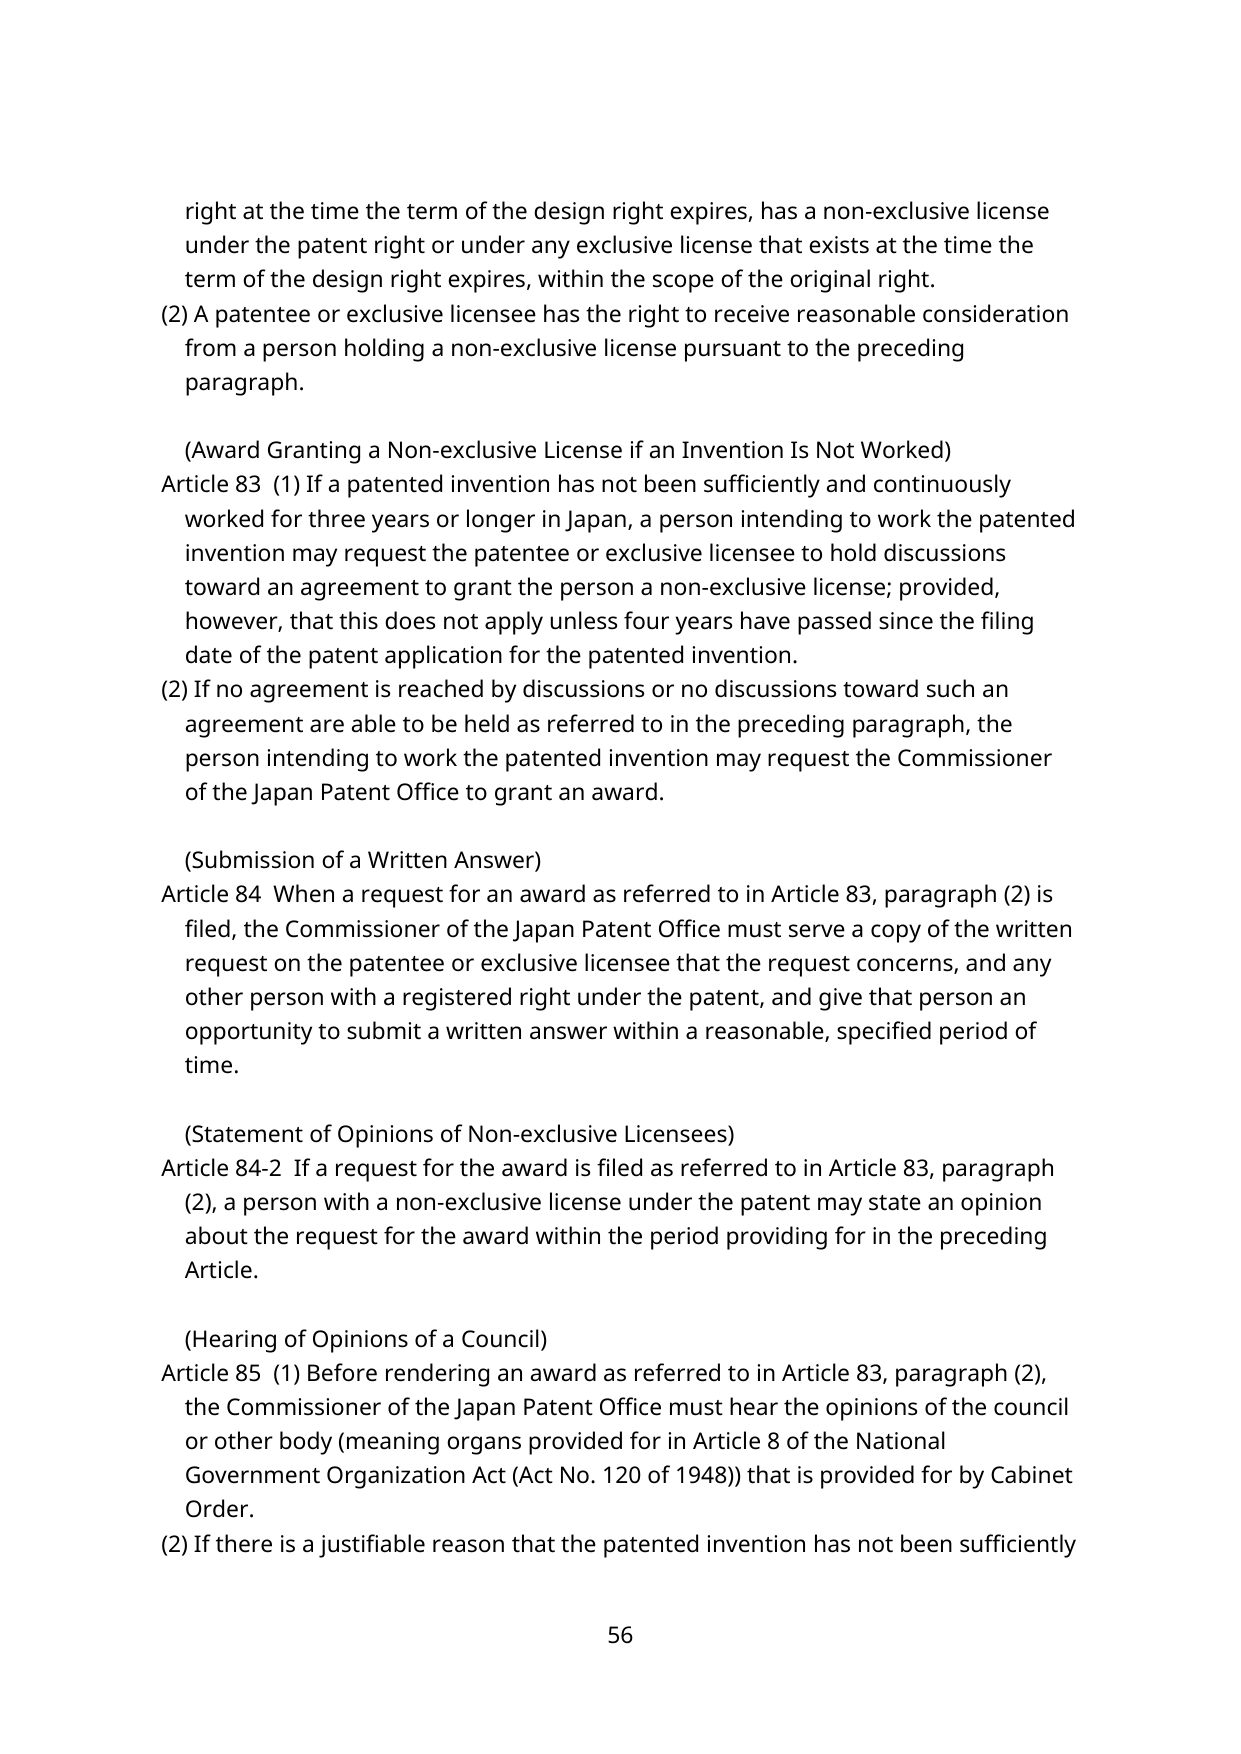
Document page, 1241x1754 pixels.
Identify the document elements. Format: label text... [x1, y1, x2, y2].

text Article 84 When a request for an award as referred to in Article 83, paragraph (2) is filed, the Commissioner of the Japan Patent Office must serve a copy of the written request on the patentee or exclusive licensee that the request concerns, and any other person with a registered right under the patent, and give that person an opportunity to submit a written answer within a reasonable, specified period of time. [161, 877, 1079, 1082]
text Article 85 (1) Before rendering an award as referred to in Article 83, paragraph (2), the Commissioner of the Japan Patent Office must hear the opinions of the council or other body (meaning organs provided for in Article 8 of the National Government Organization Act (Act No. 120 of 1948)) that is provided for by Cabinet Order. [161, 1355, 1079, 1526]
text (Award Granting a Non-exclusive License if an Invention Is Not Worked) [184, 433, 1079, 467]
text (Statement of Opinions of Non-exclusive Licensees) [184, 1116, 1079, 1150]
text (2) If no agreement is reached by discussions or no discussions toward such an agreement are able to be held as referred to in the preceding paragraph, the person intending to work the patented invention may request the Commissioner of the Japan Patent Office to grant an award. [161, 672, 1079, 809]
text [161, 194, 1079, 296]
text Article 83 (1) If a patented invention has not been sufficiently and continuously worked for three years or longer in Japan, a person intending to work the patented invention may request the patentee or exclusive licensee to hold discussions toward an agreement to grant the person a non-exclusive license; provided, however, that this does not apply unless four years have passed since the filing date of the patent application for the patented invention. [161, 467, 1079, 672]
text (Submission of a Written Answer) [184, 843, 1079, 877]
text (Hearing of Opinions of a Council) [184, 1321, 1079, 1355]
text Article 84-2 If a request for the award is filed as referred to in Article 83, paragraph (2), a person with a non-exclusive license under the patent may state an opinion about the request for the award within the period providing for in the preceding Article. [161, 1150, 1079, 1287]
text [161, 1526, 1079, 1560]
text (2) A patentee or exclusive licensee has the right to receive reasonable consideration from a person holding a non-exclusive license pursuant to the preceding paragraph. [161, 296, 1079, 399]
